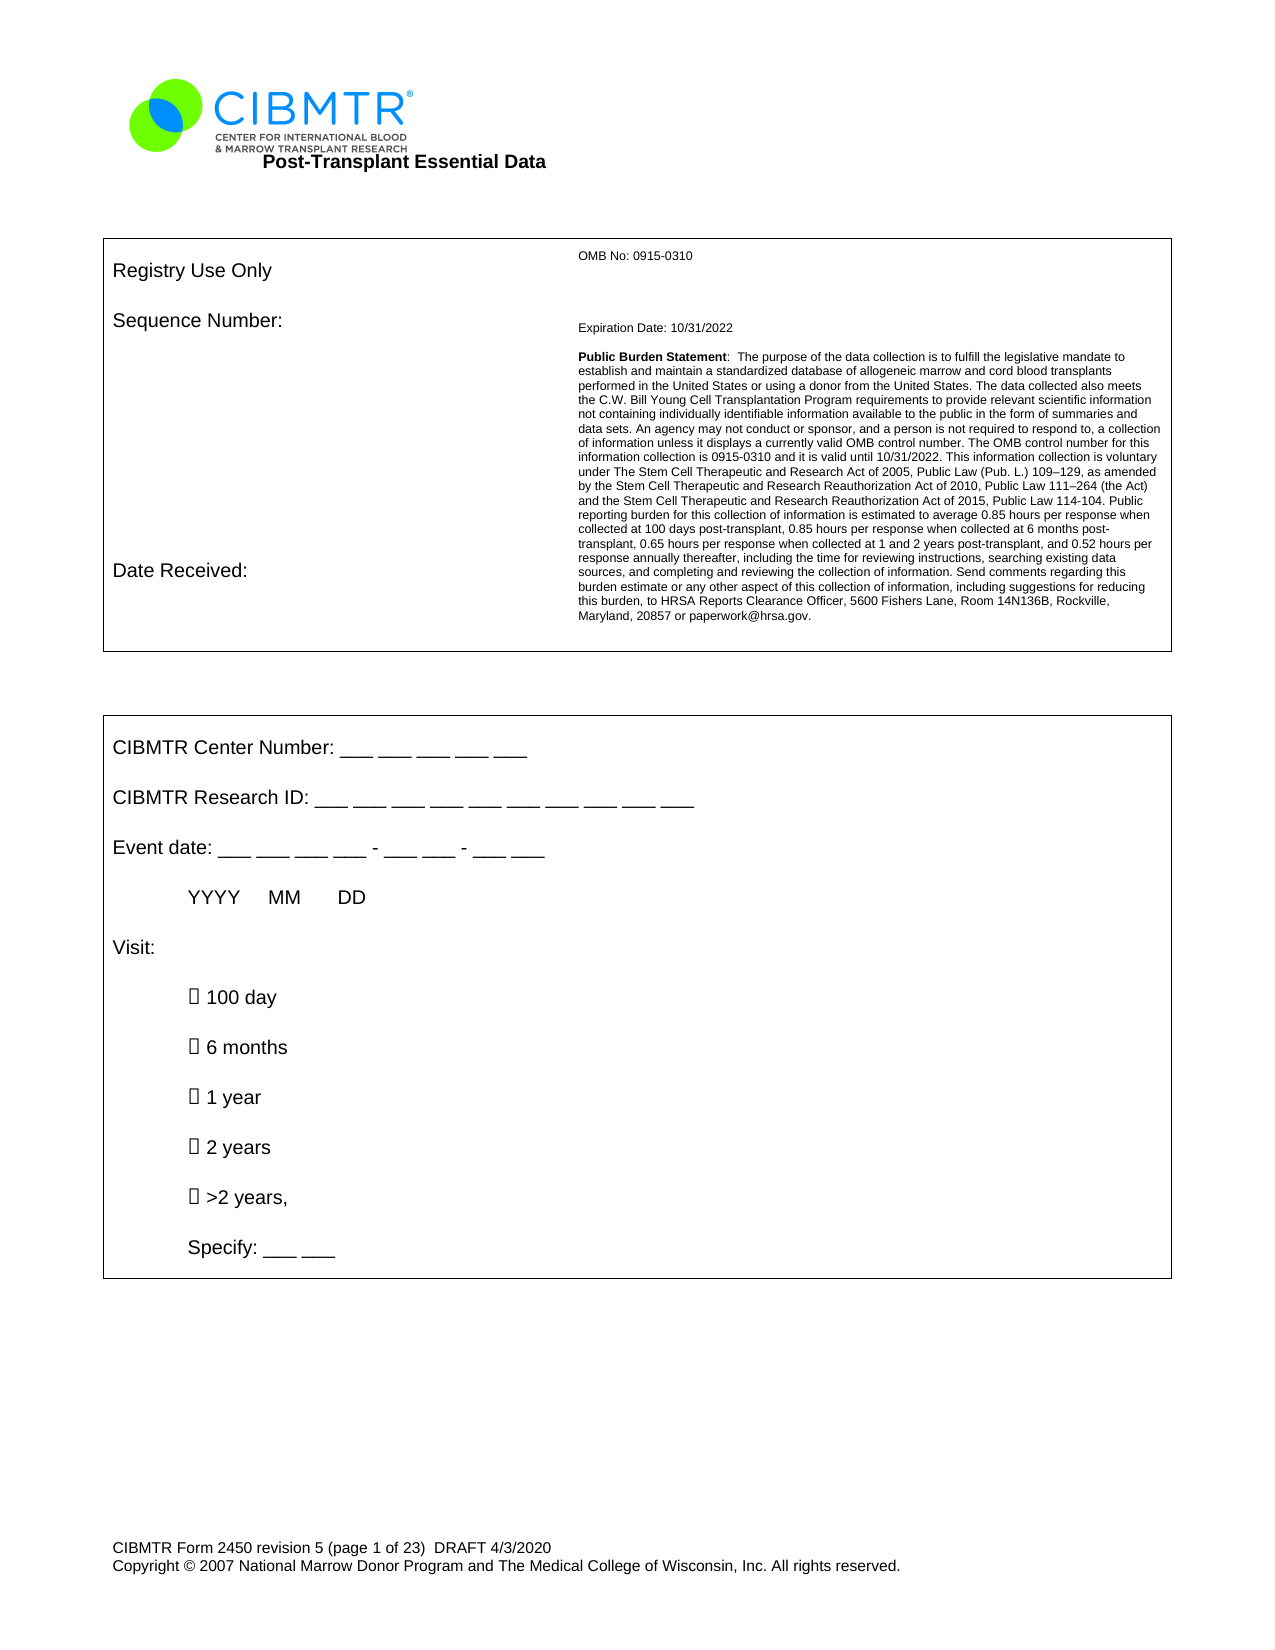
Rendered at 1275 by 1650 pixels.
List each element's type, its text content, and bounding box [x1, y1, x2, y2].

text  100 day [104, 964, 1171, 1009]
text Date Received: [104, 537, 1171, 582]
text Specify: ___ ___ [104, 1214, 1171, 1278]
text  1 year [104, 1064, 1171, 1109]
text  6 months [104, 1014, 1171, 1059]
text Registry Use Only [104, 239, 1171, 282]
text Sequence Number: [104, 287, 1171, 332]
text  >2 years, [104, 1164, 1171, 1209]
text Event date: ___ ___ ___ ___ - ___ ___ - ___ ___ [104, 814, 1171, 859]
picture [113, 63, 445, 170]
text Visit: [104, 914, 1171, 959]
text  2 years [104, 1114, 1171, 1159]
text YYYY MM DD [104, 864, 1171, 909]
text CIBMTR Research ID: ___ ___ ___ ___ ___ ___ ___ ___ ___ ___ [104, 764, 1171, 809]
text CIBMTR Center Number: ___ ___ ___ ___ ___ [104, 716, 1171, 759]
